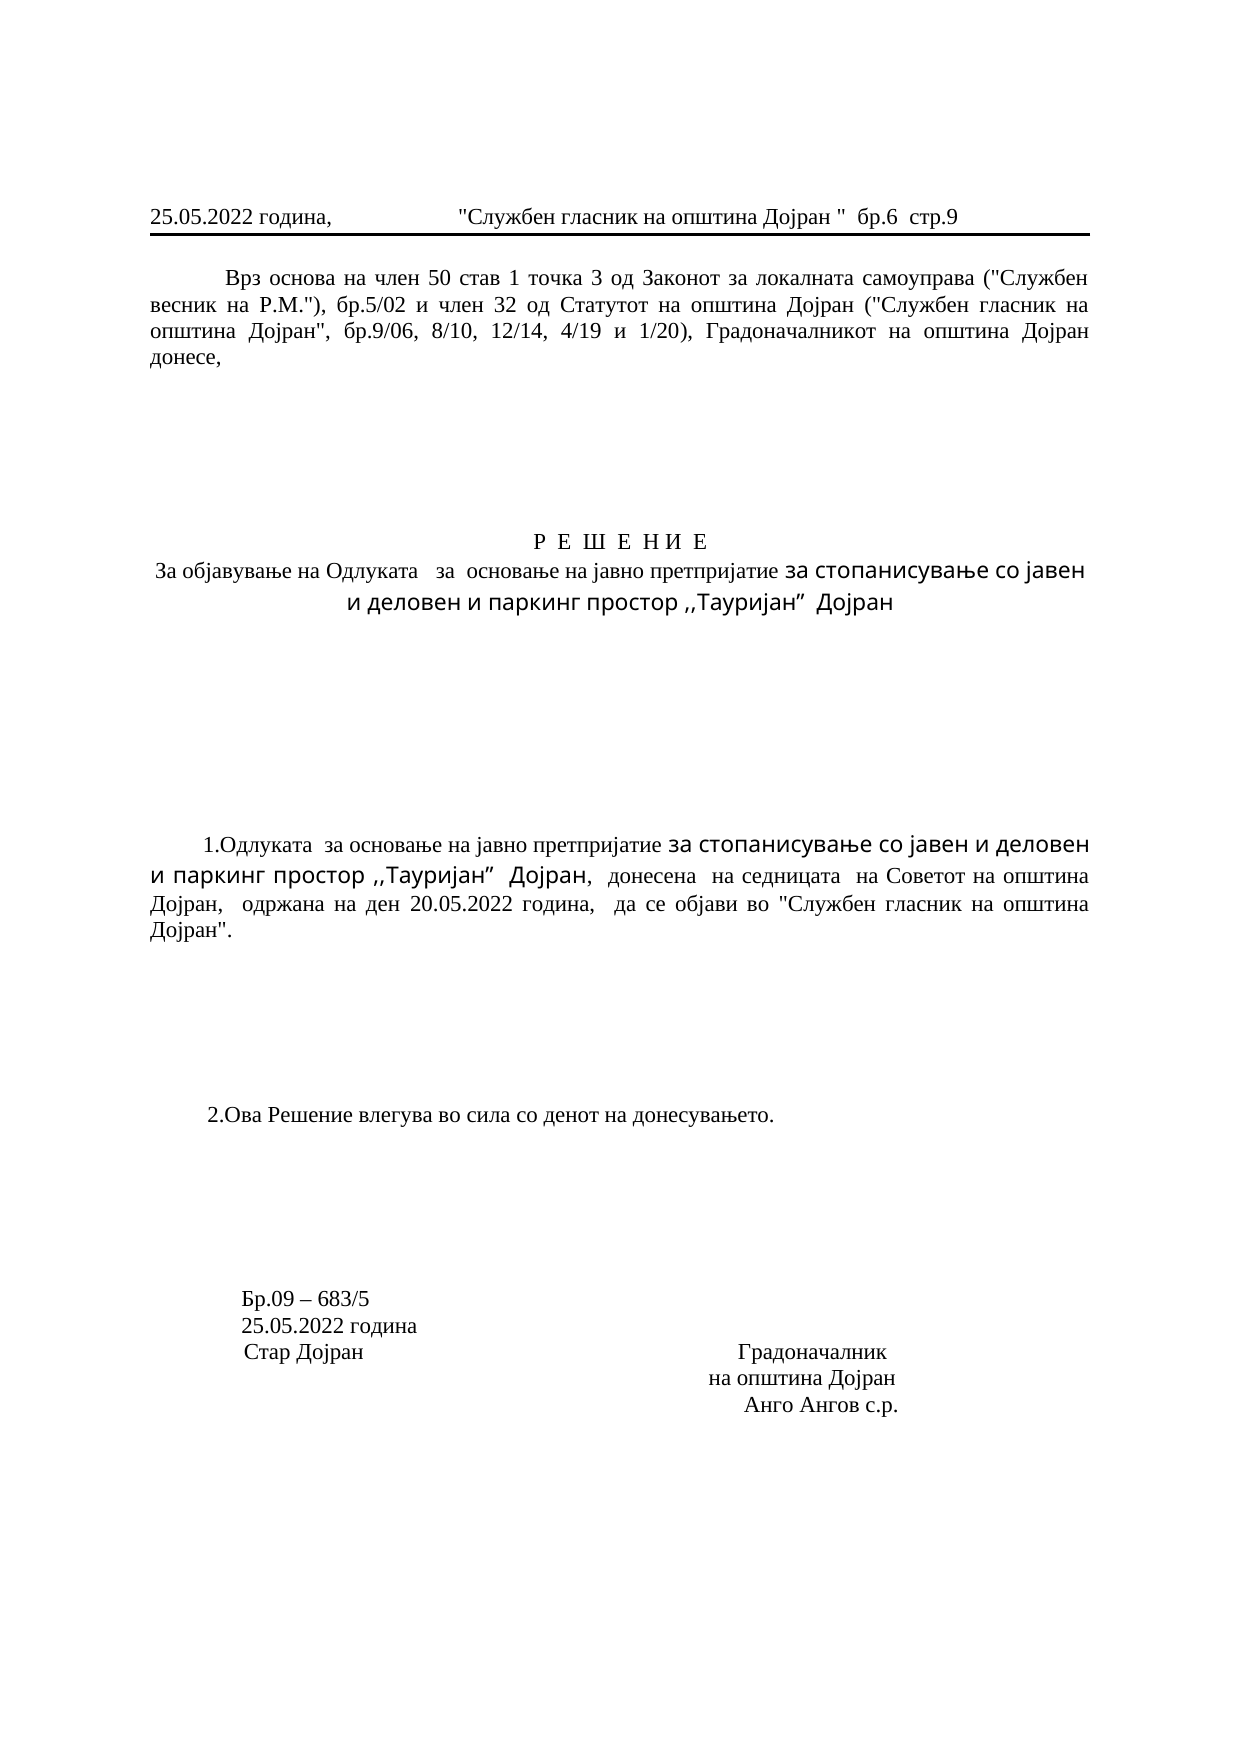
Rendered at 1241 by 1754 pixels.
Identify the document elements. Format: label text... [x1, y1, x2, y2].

text Врз основа на член 50 став 1 точка 3 од Законот за локалната самоуправа ("Службен весник на Р.М."), бр.5/02 и член 32 од Статутот на општина Дојран ("Службен гласник на општина Дојран", бр.9/06, 8/10, 12/14, 4/19 и 1/20), Градоначалникот на општина Дојран донесе, [150, 264, 1090, 370]
text За објавување на Одлуката за основање на јавно претпријатие за стопанисување со јавен и деловен и паркинг простор ,,Тауријан” Дојран [150, 554, 1090, 617]
text 2.Ова Решение влегува во сила со денот на донесувањето. [150, 1101, 1090, 1127]
text Анго Ангов с.р. [150, 1391, 1090, 1417]
text 25.05.2022 година [179, 1312, 1090, 1338]
text на општина Дојран [150, 1364, 1090, 1391]
text Р Е Ш Е Н И Е [150, 528, 1090, 554]
text 1.Одлуката за основање на јавно претпријатие за стопанисување со јавен и деловен и паркинг простор ,,Тауријан” Дојран, донесена на седницата на Советот на општина Дојран, одржана на ден 20.05.2022 година, да се објави во "Службен гласник на општина Дојран". [150, 828, 1090, 943]
text Стар Дојран Градоначалник [150, 1338, 1090, 1364]
text 25.05.2022 година, "Службен гласник на општина Дојран " бр.6 стр.9 [150, 203, 1090, 233]
text Бр.09 – 683/5 [179, 1285, 1090, 1312]
